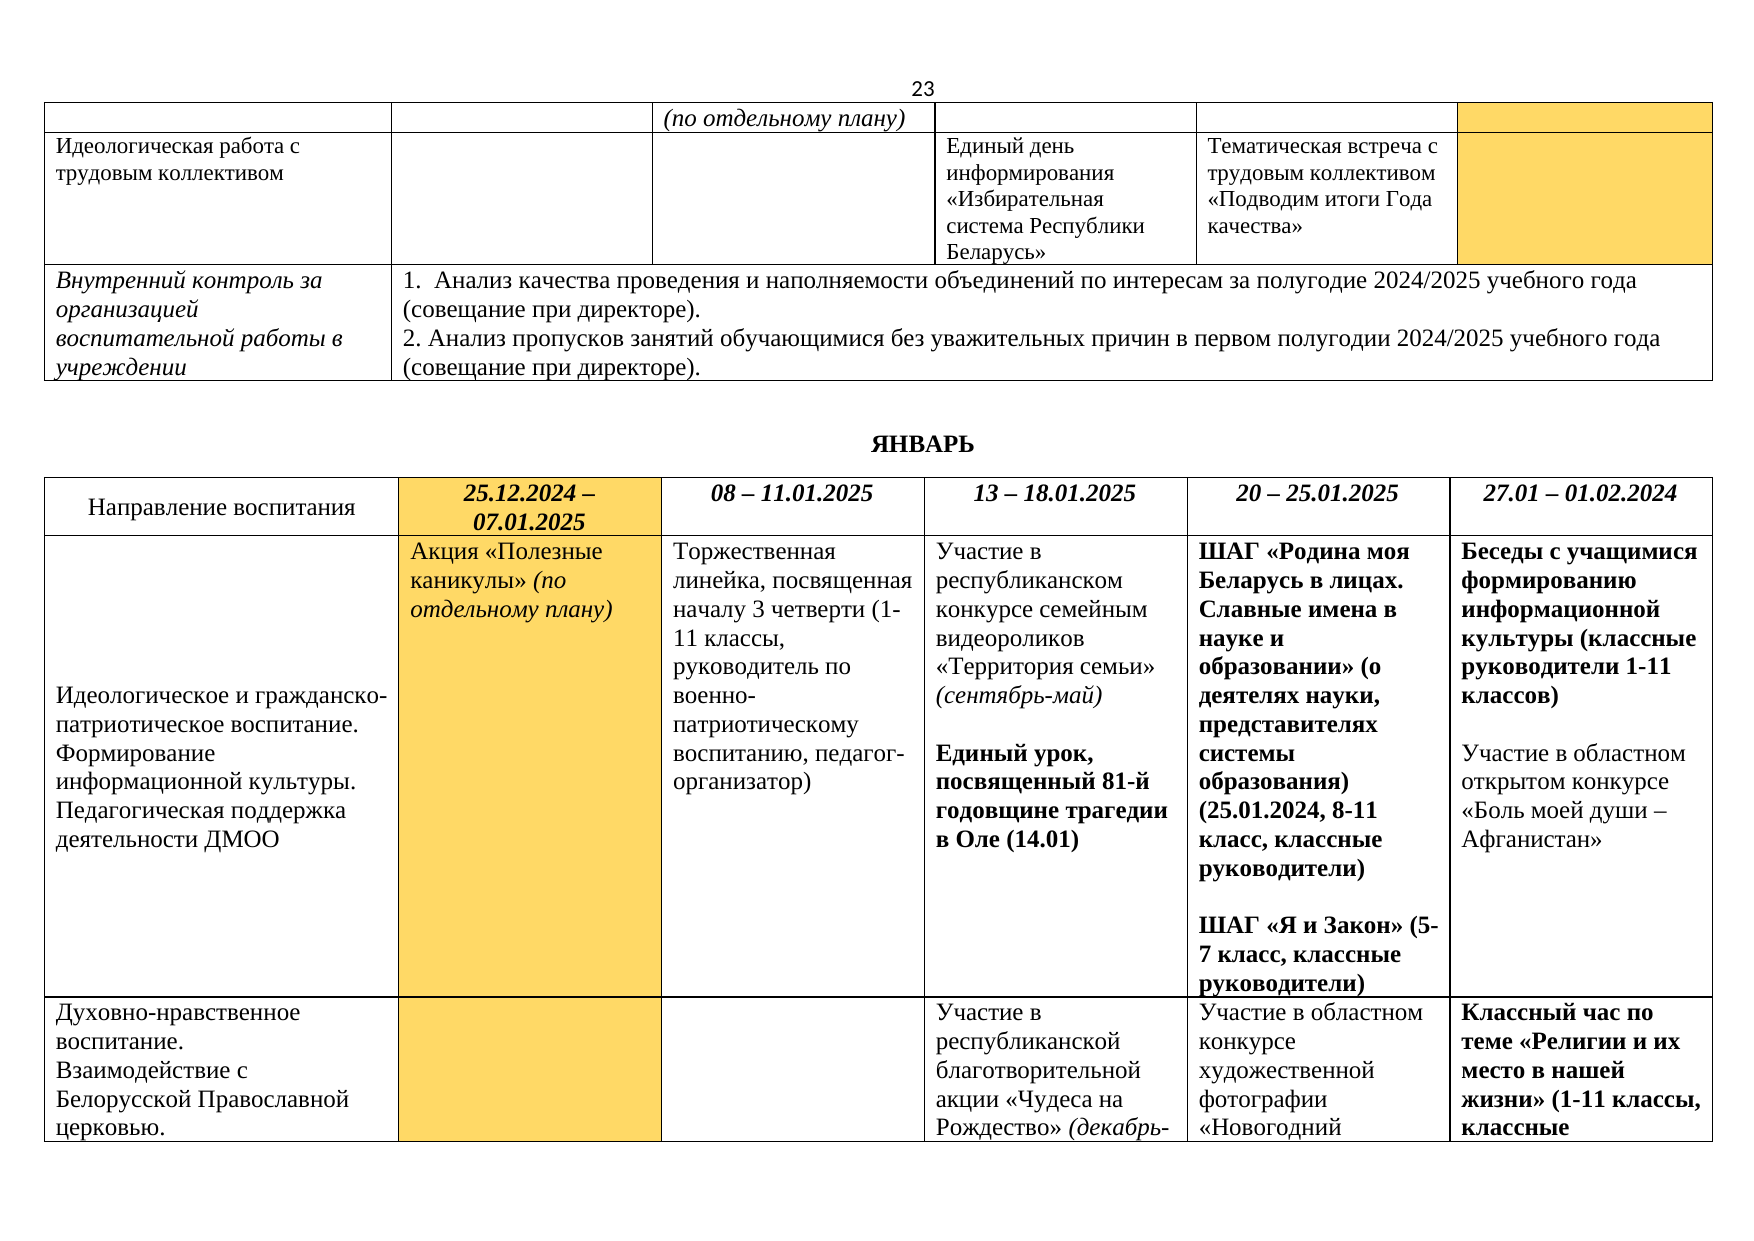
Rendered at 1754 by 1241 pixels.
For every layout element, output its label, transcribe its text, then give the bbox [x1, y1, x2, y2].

table_header 08 – 11.01.2025 [662, 478, 924, 535]
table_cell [653, 103, 934, 132]
table_cell Беседы с учащимися формированию информационной культуры (классные руководители 1-11 классов) Участие в областном открытом конкурсе «Боль моей души – Афганистан» [1451, 536, 1712, 996]
table_cell Идеологическое и гражданско-патриотическое воспитание. Формирование информационной культуры. Педагогическая поддержка деятельности ДМОО [45, 536, 398, 996]
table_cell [925, 998, 1187, 1141]
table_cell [392, 103, 652, 132]
table_header 25.12.2024 – 07.01.2025 [399, 478, 661, 535]
table_cell Тематическая встреча с трудовым коллективом «Подводим итоги Года качества» [1197, 133, 1457, 264]
table_cell 1. Анализ качества проведения и наполняемости объединений по интересам за полугодие 2024/2025 учебного года (совещание при директоре). 2. Анализ пропусков занятий обучающимися без уважительных причин в первом полугодии 2024/2025 учебного года (совещание при директоре). [392, 265, 1712, 380]
text ЯНВАРЬ [118, 429, 1728, 458]
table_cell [1451, 998, 1712, 1141]
table_cell [392, 133, 652, 264]
table_cell Акция «Полезные каникулы» (по отдельному плану) [399, 536, 661, 996]
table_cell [1188, 998, 1449, 1141]
table_header 20 – 25.01.2025 [1188, 478, 1449, 535]
table_cell [1458, 103, 1712, 132]
table_cell [1458, 133, 1712, 264]
table_cell Торжественная линейка, посвященная началу 3 четверти (1-11 классы, руководитель по военно-патриотическому воспитанию, педагог-организатор) [662, 536, 924, 996]
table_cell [45, 998, 398, 1141]
table_cell Единый день информирования «Избирательная система Республики Беларусь» [936, 133, 1196, 264]
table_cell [45, 103, 391, 132]
table_cell Участие в республиканском конкурсе семейным видеороликов «Территория семьи» (сентябрь-май) Единый урок, посвященный 81-й годовщине трагедии в Оле (14.01) [925, 536, 1187, 996]
table_cell [662, 998, 924, 1141]
table_header 13 – 18.01.2025 [925, 478, 1187, 535]
table_cell [399, 998, 661, 1141]
table_cell Идеологическая работа с трудовым коллективом [45, 133, 391, 264]
table_cell Внутренний контроль за организацией воспитательной работы в учреждении [45, 265, 391, 380]
table_header Направление воспитания [45, 478, 398, 535]
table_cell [936, 103, 1196, 132]
table_cell [653, 133, 934, 264]
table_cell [1197, 103, 1457, 132]
table_cell ШАГ «Родина моя Беларусь в лицах. Славные имена в науке и образовании» (о деятелях науки, представителях системы образования) (25.01.2024, 8-11 класс, классные руководители) ШАГ «Я и Закон» (5-7 класс, классные руководители) [1188, 536, 1449, 996]
table_header 27.01 – 01.02.2024 [1451, 478, 1712, 535]
